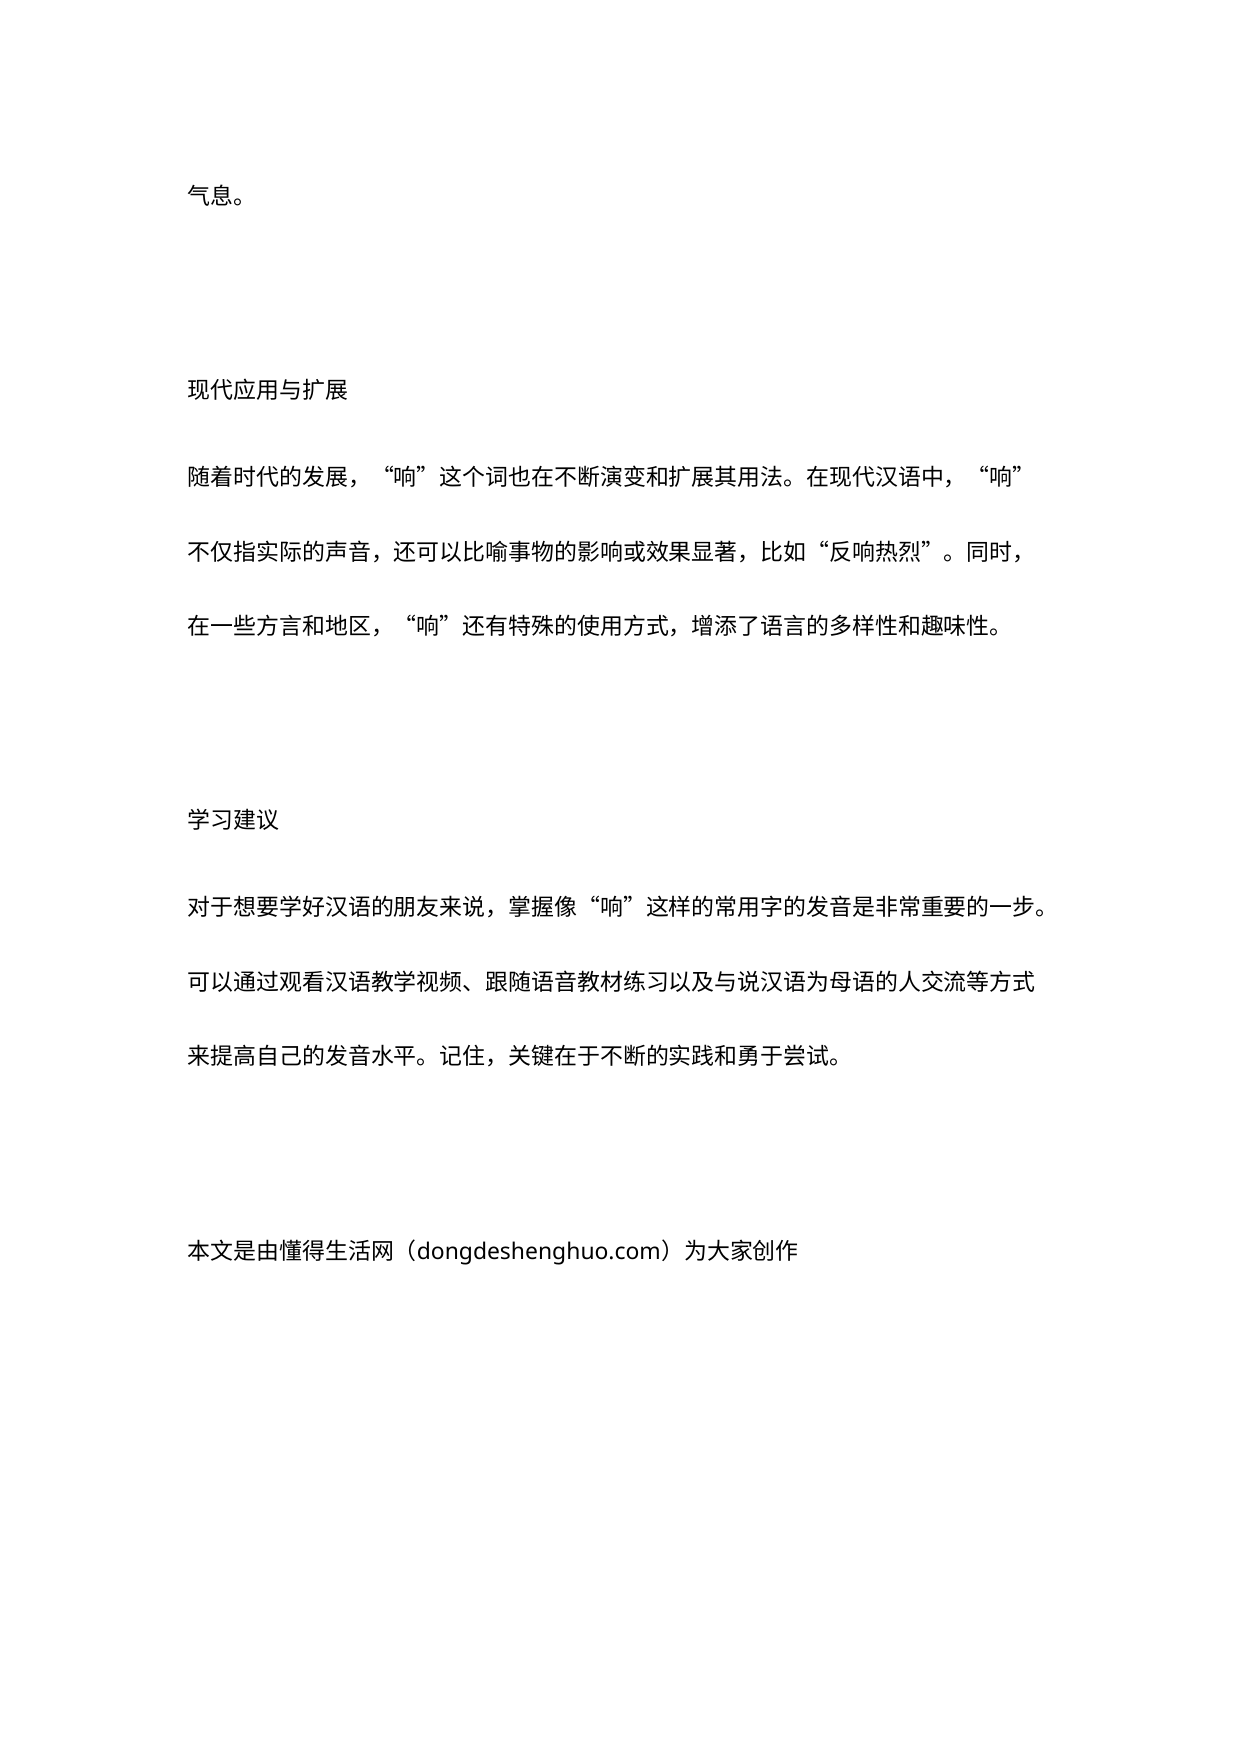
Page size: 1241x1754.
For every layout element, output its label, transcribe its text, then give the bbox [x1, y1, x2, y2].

text 本文是由懂得生活网（dongdeshenghuo.com）为大家创作 [187, 1217, 1053, 1282]
text 随着时代的发展，“响”这个词也在不断演变和扩展其用法。在现代汉语中，“响”不仅指实际的声音，还可以比喻事物的影响或效果显著，比如“反响热烈”。同时，在一些方言和地区，“响”还有特殊的使用方式，增添了语言的多样性和趣味性。 [187, 443, 1053, 657]
text 现代应用与扩展 [187, 356, 1053, 421]
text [187, 162, 1053, 227]
text 学习建议 [187, 786, 1053, 851]
text 对于想要学好汉语的朋友来说，掌握像“响”这样的常用字的发音是非常重要的一步。可以通过观看汉语教学视频、跟随语音教材练习以及与说汉语为母语的人交流等方式来提高自己的发音水平。记住，关键在于不断的实践和勇于尝试。 [187, 873, 1053, 1087]
